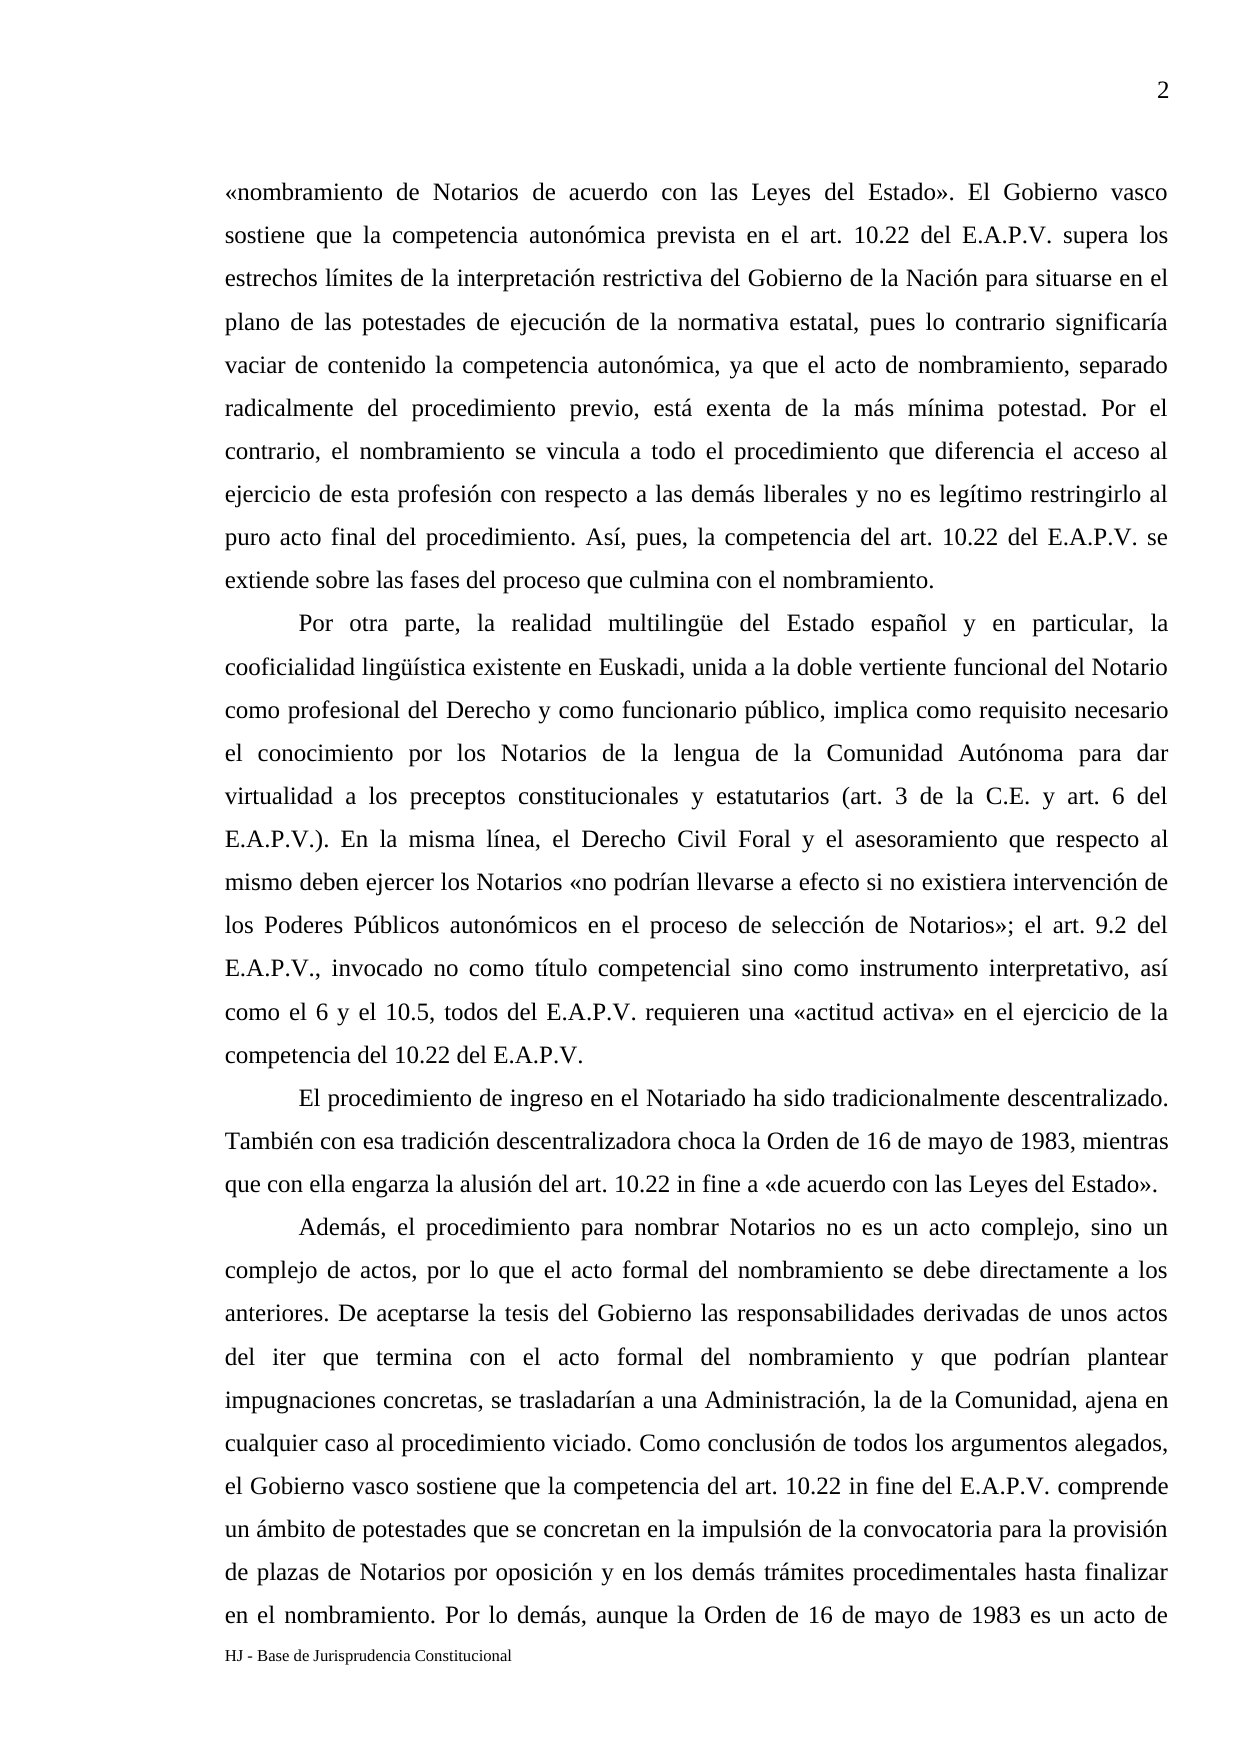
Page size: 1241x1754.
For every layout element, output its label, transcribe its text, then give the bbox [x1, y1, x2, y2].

text El procedimiento de ingreso en el Notariado ha sido tradicionalmente descentralizado. También con esa tradición descentralizadora choca la Orden de 16 de mayo de 1983, mientras que con ella engarza la alusión del art. 10.22 in fine a «de acuerdo con las Leyes del Estado». [224, 1083, 1169, 1198]
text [224, 177, 1169, 594]
text Por otra parte, la realidad multilingüe del Estado español y en particular, la cooficialidad lingüística existente en Euskadi, unida a la doble vertiente funcional del Notario como profesional del Derecho y como funcionario público, implica como requisito necesario el conocimiento por los Notarios de la lengua de la Comunidad Autónoma para dar virtualidad a los preceptos constitucionales y estatutarios (art. 3 de la C.E. y art. 6 del E.A.P.V.). En la misma línea, el Derecho Civil Foral y el asesoramiento que respecto al mismo deben ejercer los Notarios «no podrían llevarse a efecto si no existiera intervención de los Poderes Públicos autonómicos en el proceso de selección de Notarios»; el art. 9.2 del E.A.P.V., invocado no como título competencial sino como instrumento interpretativo, así como el 6 y el 10.5, todos del E.A.P.V. requieren una «actitud activa» en el ejercicio de la competencia del 10.22 del E.A.P.V. [224, 608, 1169, 1068]
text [224, 1212, 1169, 1629]
